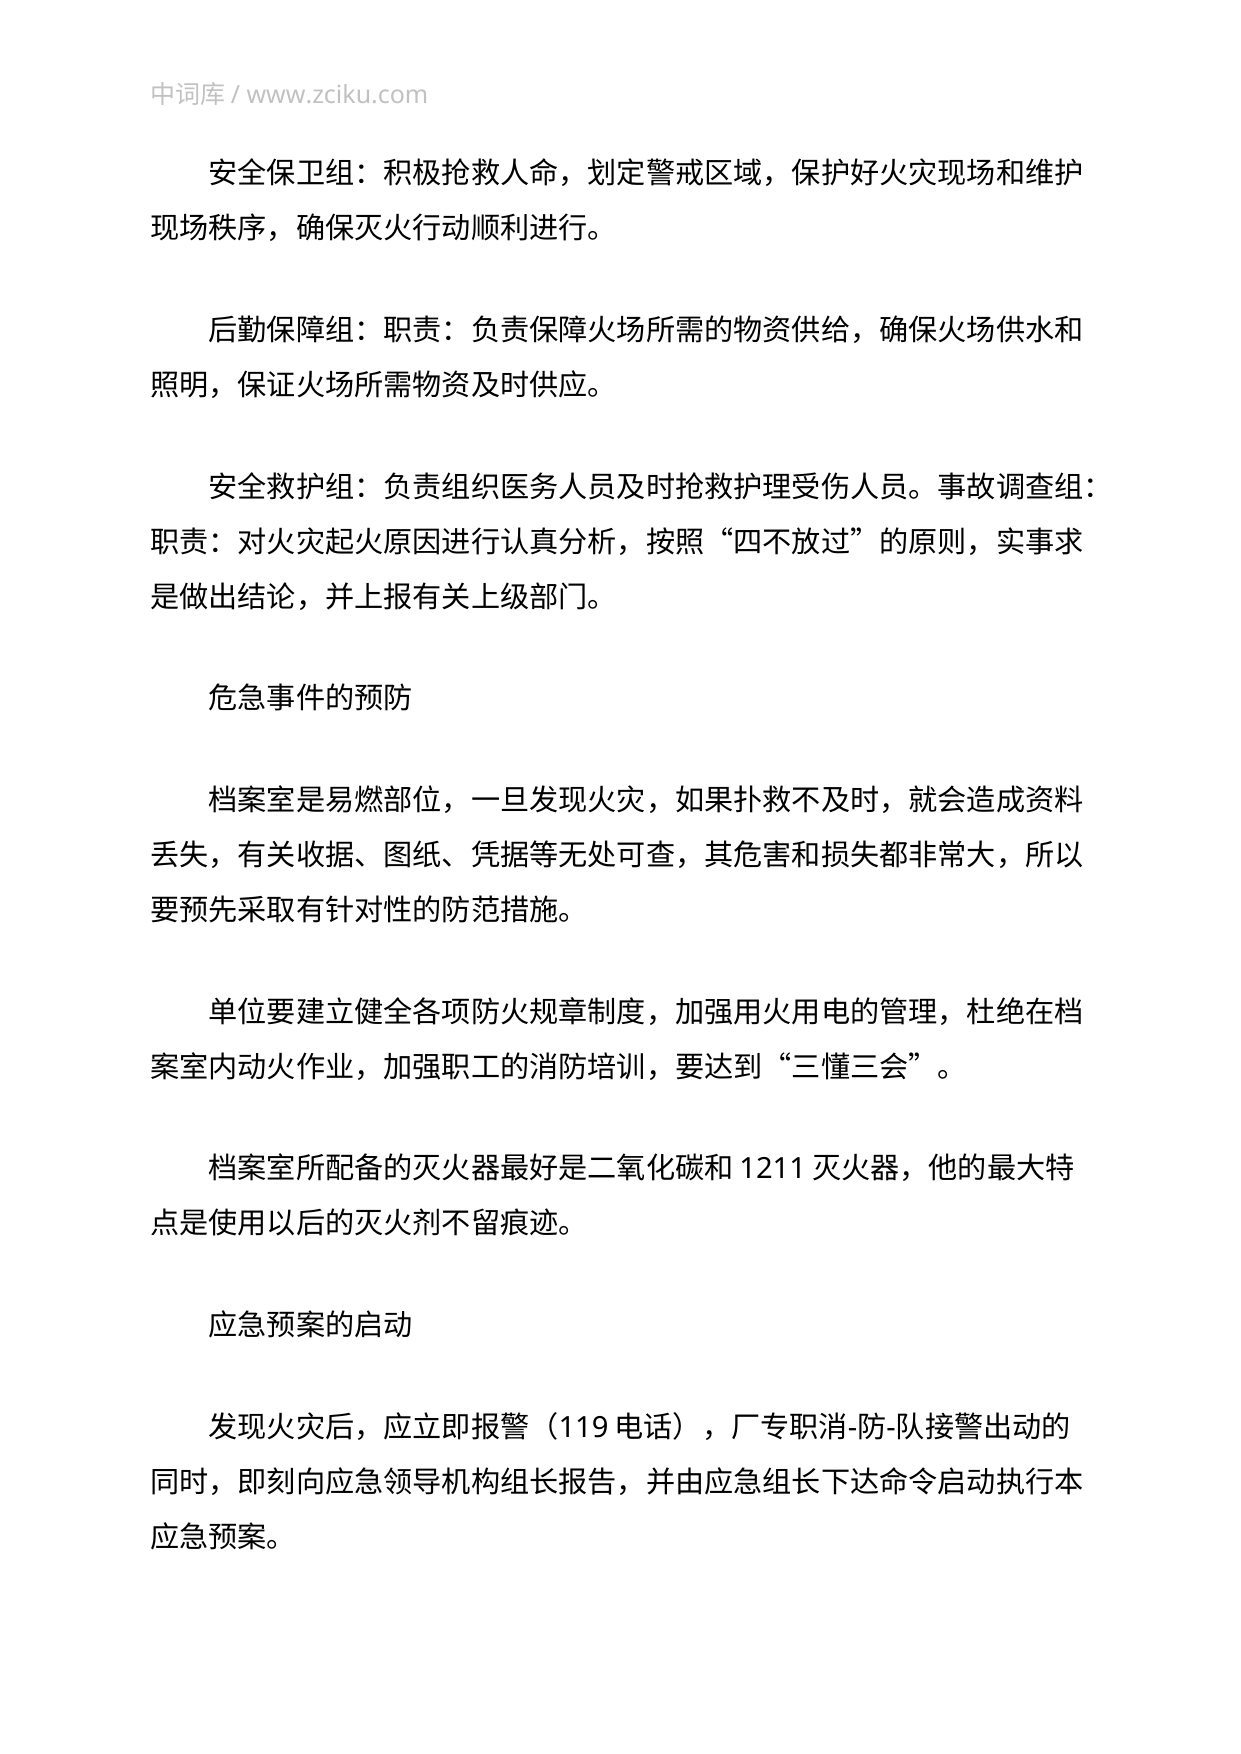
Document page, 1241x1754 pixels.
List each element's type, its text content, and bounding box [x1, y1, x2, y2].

text 档案室所配备的灭火器最好是二氧化碳和1211灭火器，他的最大特点是使用以后的灭火剂不留痕迹。 [150, 1145, 1090, 1242]
text 应急预案的启动 [150, 1302, 1090, 1344]
text 安全保卫组：积极抢救人命，划定警戒区域，保护好火灾现场和维护现场秩序，确保灭火行动顺利进行。 [150, 150, 1090, 247]
text 安全救护组：负责组织医务人员及时抢救护理受伤人员。事故调查组：职责：对火灾起火原因进行认真分析，按照“四不放过”的原则，实事求是做出结论，并上报有关上级部门。 [150, 463, 1090, 615]
text 发现火灾后，应立即报警（119电话），厂专职消-防-队接警出动的同时，即刻向应急领导机构组长报告，并由应急组长下达命令启动执行本应急预案。 [150, 1403, 1090, 1556]
text 危急事件的预防 [150, 675, 1090, 717]
text 档案室是易燃部位，一旦发现火灾，如果扑救不及时，就会造成资料丢失，有关收据、图纸、凭据等无处可查，其危害和损失都非常大，所以要预先采取有针对性的防范措施。 [150, 777, 1090, 929]
text 后勤保障组：职责：负责保障火场所需的物资供给，确保火场供水和照明，保证火场所需物资及时供应。 [150, 307, 1090, 404]
text 单位要建立健全各项防火规章制度，加强用火用电的管理，杜绝在档案室内动火作业，加强职工的消防培训，要达到“三懂三会”。 [150, 988, 1090, 1085]
